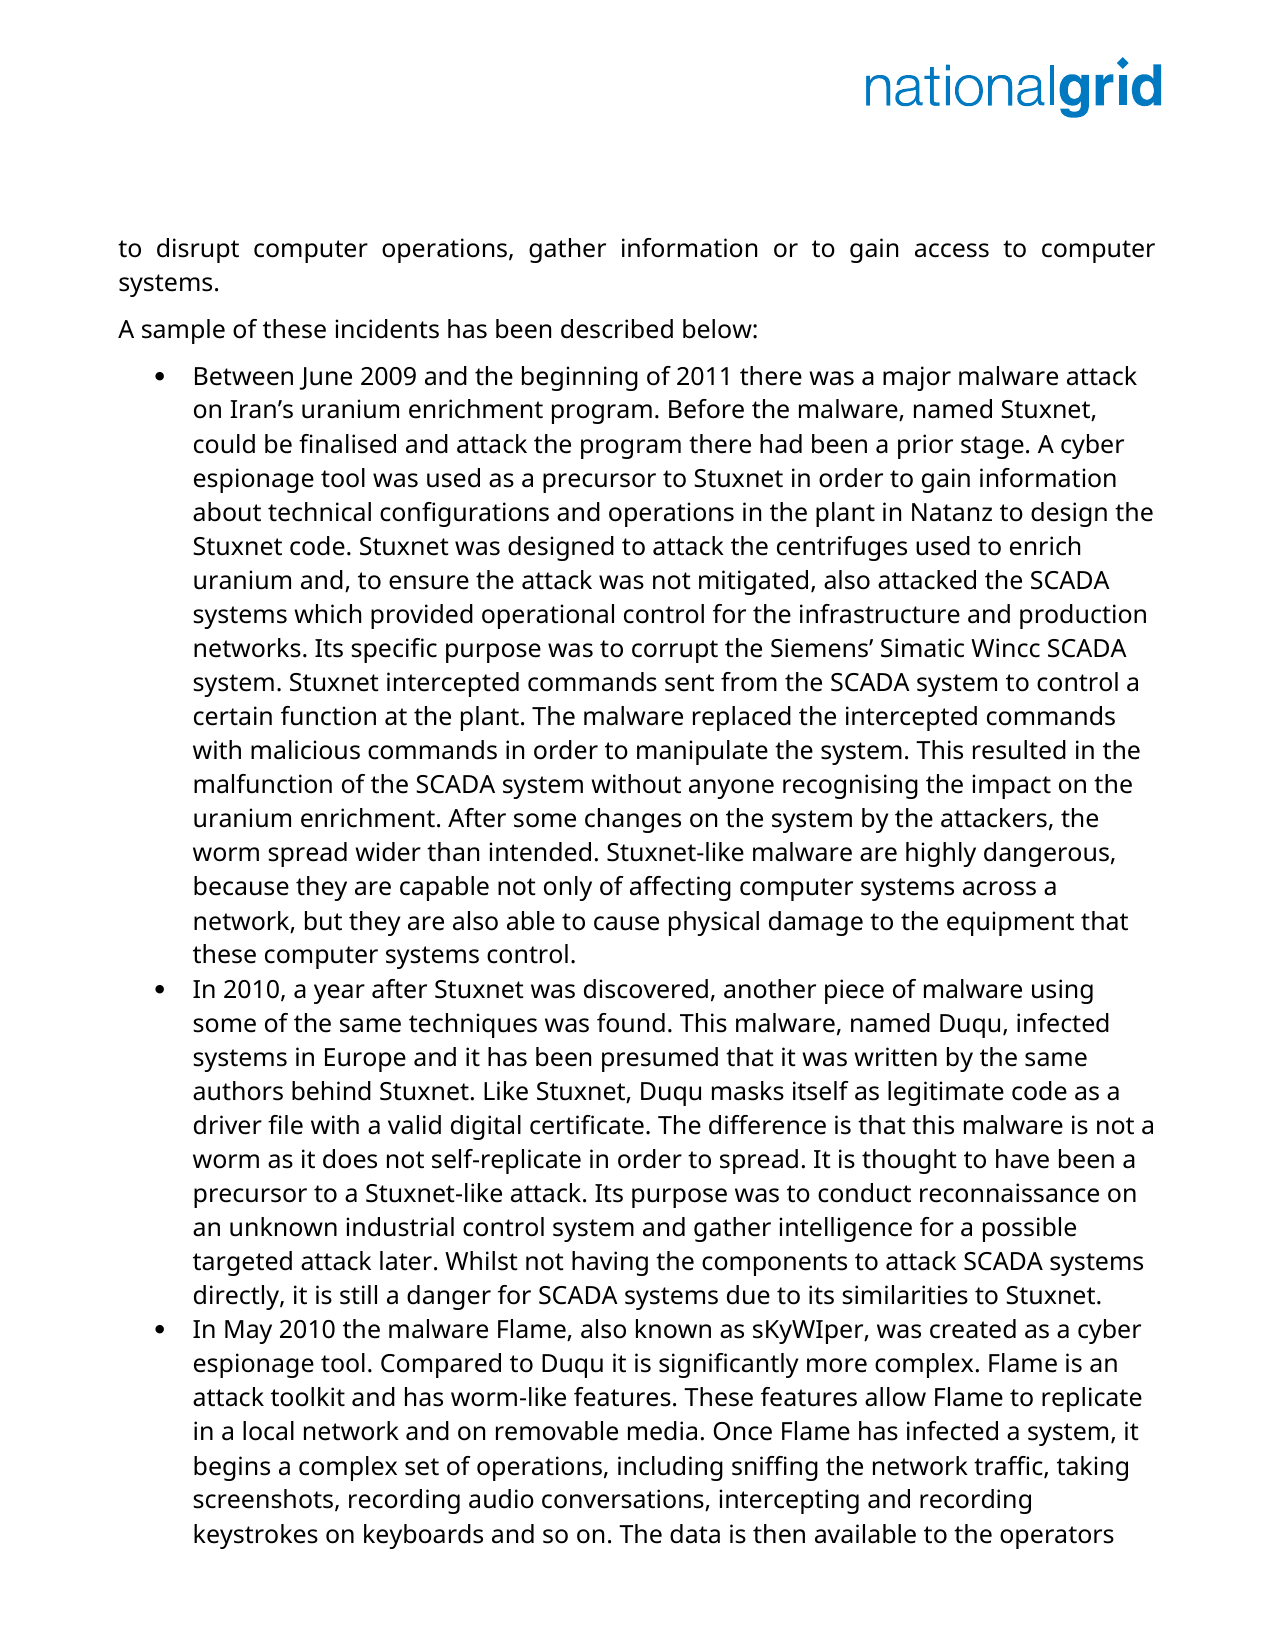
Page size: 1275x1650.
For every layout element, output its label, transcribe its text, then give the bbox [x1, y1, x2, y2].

text A sample of these incidents has been described below: [118, 312, 1157, 346]
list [155, 1312, 1157, 1550]
list In 2010, a year after Stuxnet was discovered, another piece of malware using some of the same techniques was found. This malware, named Duqu, infected systems in Europe and it has been presumed that it was written by the same authors behind Stuxnet. Like Stuxnet, Duqu masks itself as legitimate code as a driver file with a valid digital certificate. The difference is that this malware is not a worm as it does not self-replicate in order to spread. It is thought to have been a precursor to a Stuxnet-like attack. Its purpose was to conduct reconnaissance on an unknown industrial control system and gather intelligence for a possible targeted attack later. Whilst not having the components to attack SCADA systems directly, it is still a danger for SCADA systems due to its similarities to Stuxnet. [155, 971, 1157, 1312]
list Between June 2009 and the beginning of 2011 there was a major malware attack on Iran’s uranium enrichment program. Before the malware, named Stuxnet, could be finalised and attack the program there had been a prior stage. A cyber espionage tool was used as a precursor to Stuxnet in order to gain information about technical configurations and operations in the plant in Natanz to design the Stuxnet code. Stuxnet was designed to attack the centrifuges used to enrich uranium and, to ensure the attack was not mitigated, also attacked the SCADA systems which provided operational control for the infrastructure and production networks. Its specific purpose was to corrupt the Siemens’ Simatic Wincc SCADA system. Stuxnet intercepted commands sent from the SCADA system to control a certain function at the plant. The malware replaced the intercepted commands with malicious commands in order to manipulate the system. This resulted in the malfunction of the SCADA system without anyone recognising the impact on the uranium enrichment. After some changes on the system by the attackers, the worm spread wider than intended. Stuxnet-like malware are highly dangerous, because they are capable not only of affecting computer systems across a network, but they are also able to cause physical damage to the equipment that these computer systems control. [155, 358, 1157, 971]
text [118, 231, 1157, 299]
